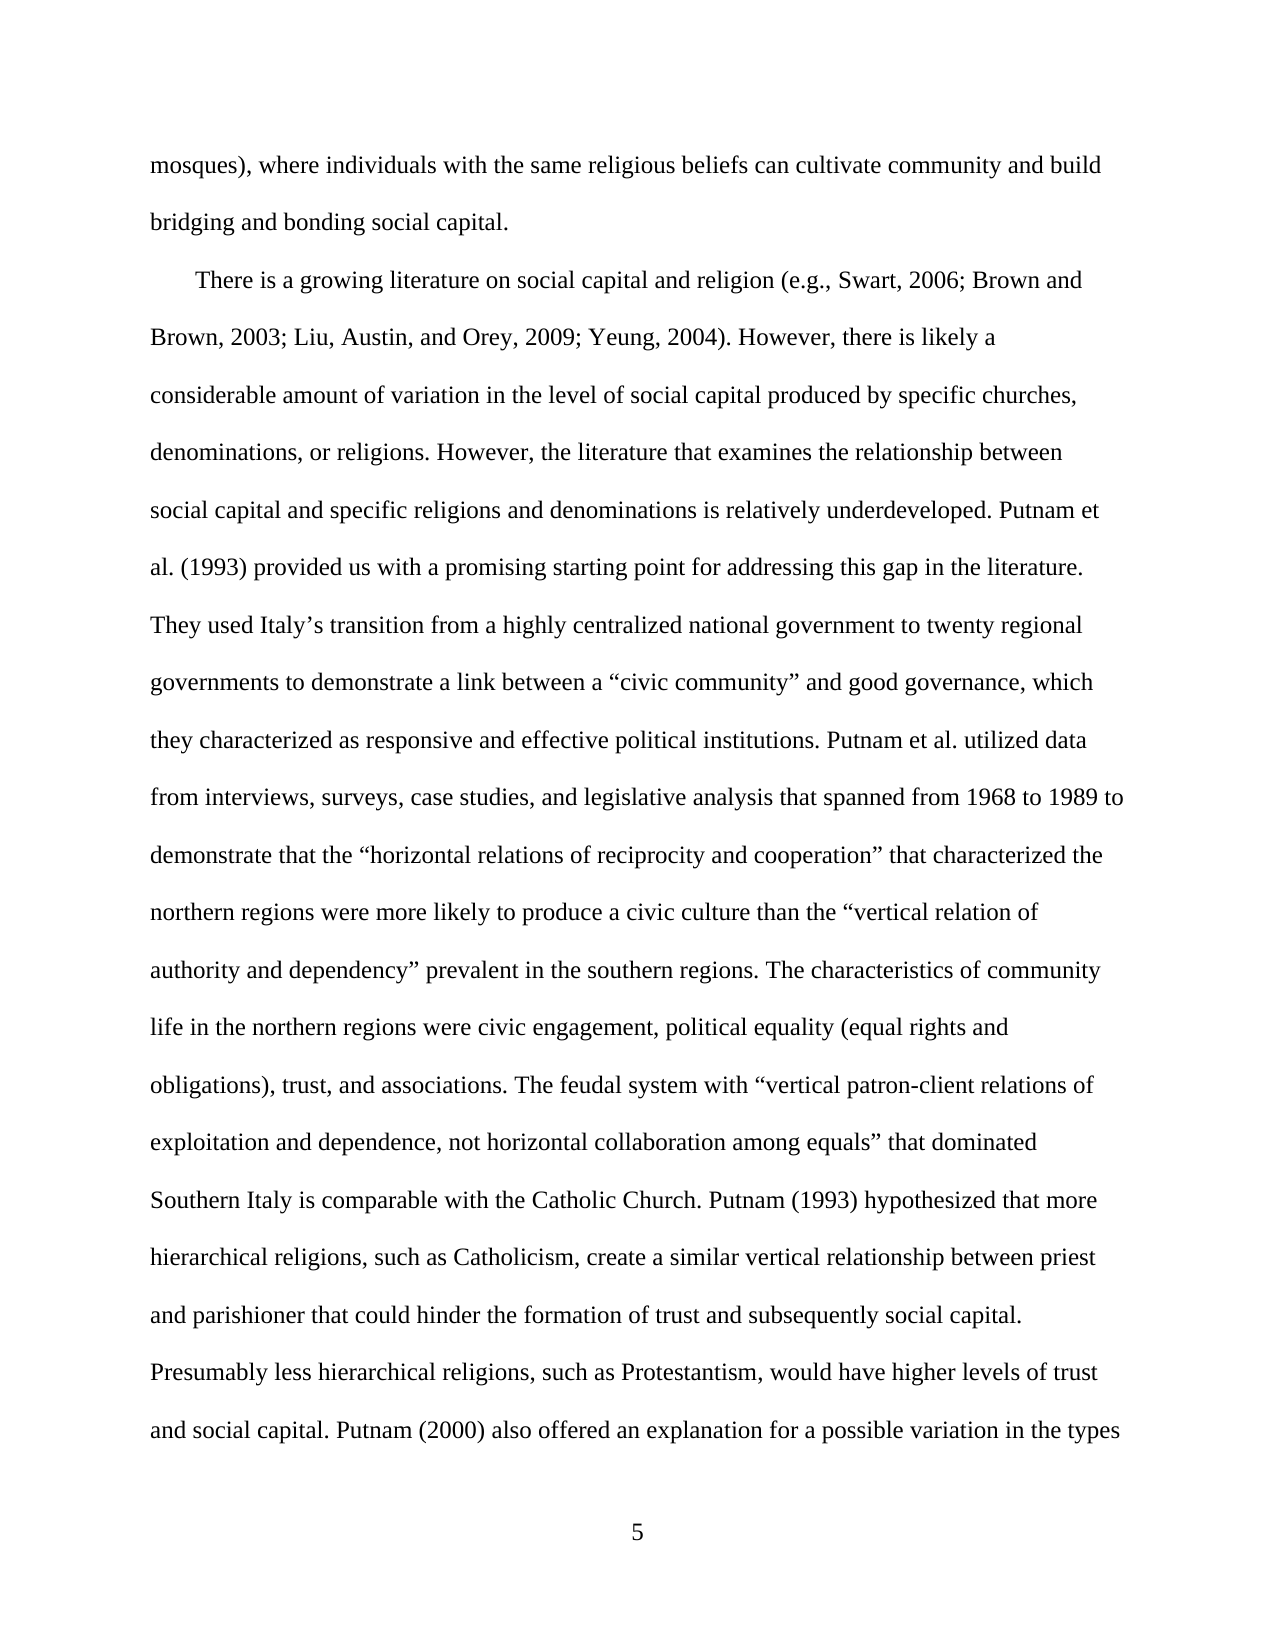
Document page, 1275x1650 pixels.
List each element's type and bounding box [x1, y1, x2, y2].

text [150, 150, 1125, 236]
text [150, 265, 1125, 1444]
